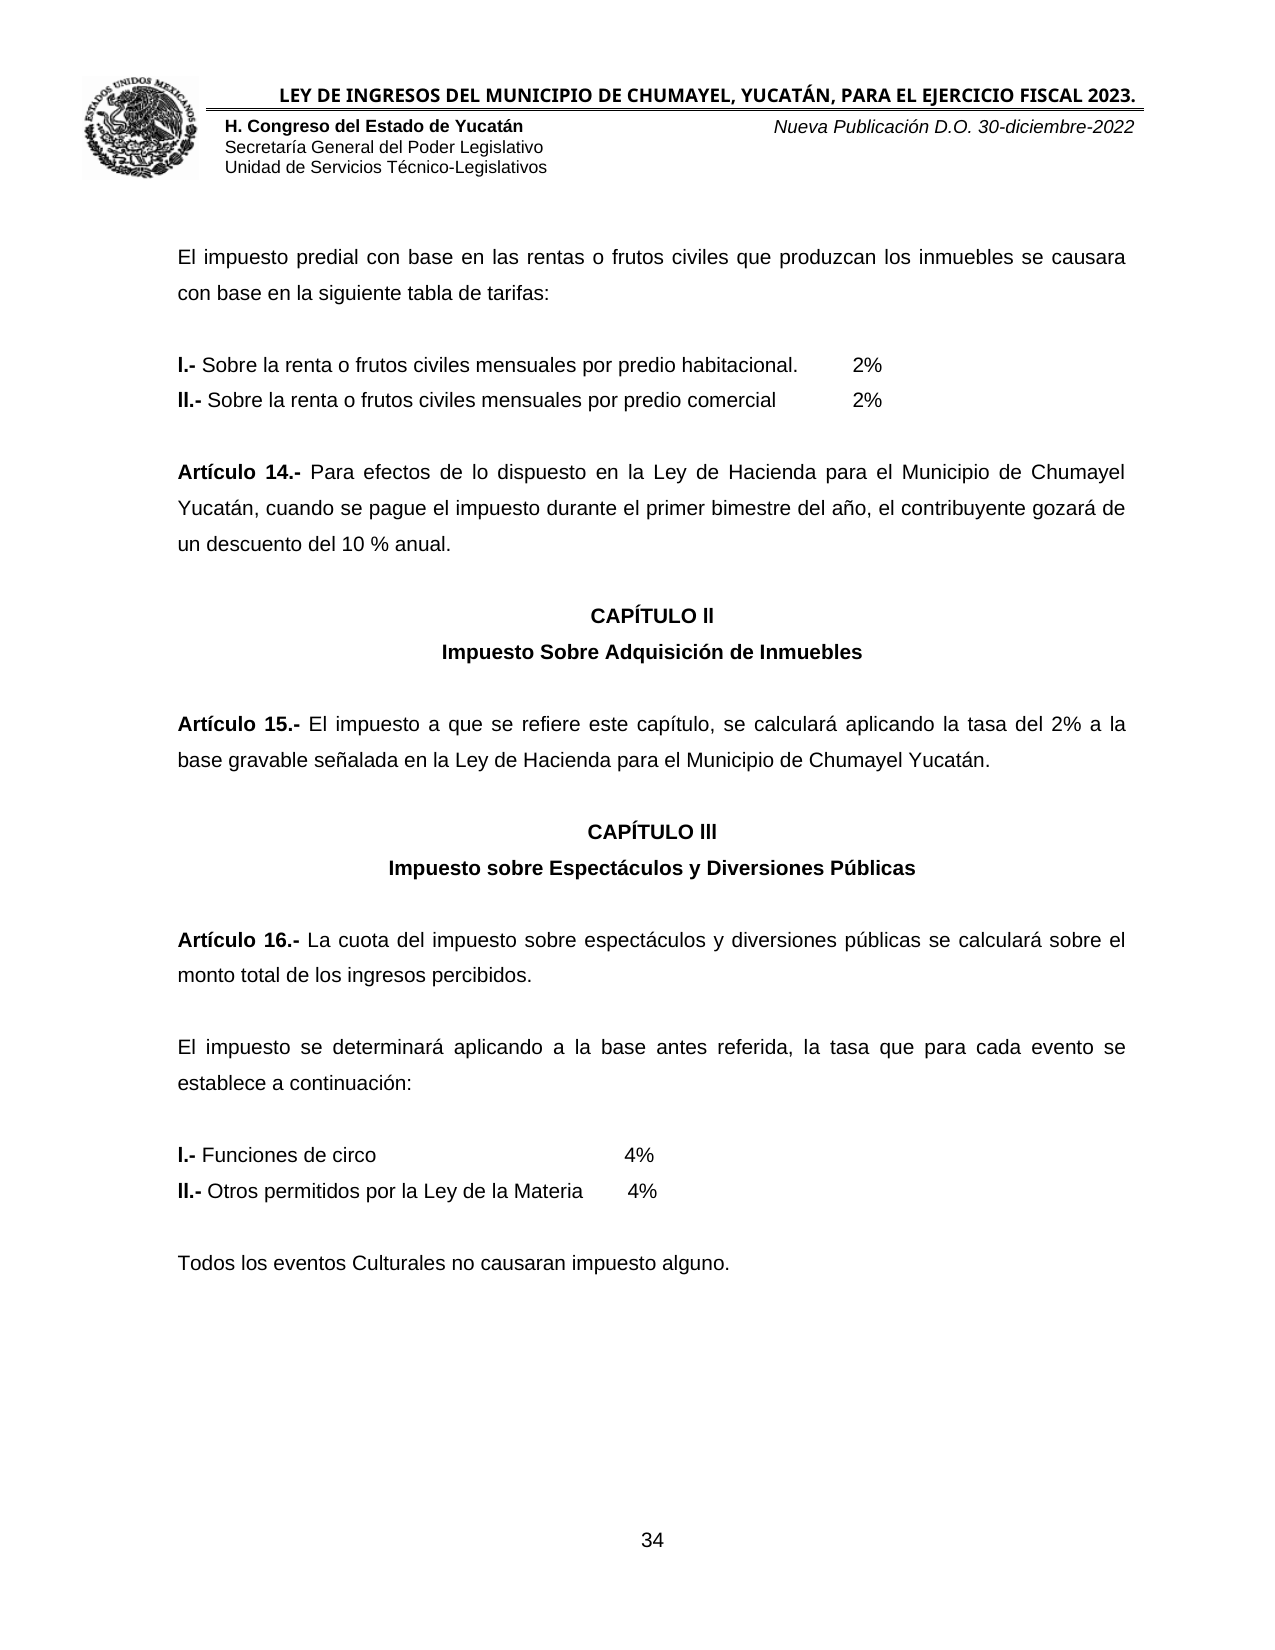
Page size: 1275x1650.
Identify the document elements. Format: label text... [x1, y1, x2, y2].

text Artículo 15.- El impuesto a que se refiere este capítulo, se calculará aplicando la tasa del 2% a la base gravable señalada en la Ley de Hacienda para el Municipio de Chumayel Yucatán. [177, 712, 1127, 772]
text Artículo 14.- Para efectos de lo dispuesto en la Ley de Hacienda para el Municipio de Chumayel Yucatán, cuando se pague el impuesto durante el primer bimestre del año, el contribuyente gozará de un descuento del 10 % anual. [177, 460, 1127, 556]
text l.- Sobre la renta o frutos civiles mensuales por predio habitacional. 2% [177, 352, 1127, 376]
text CAPÍTULO lll [177, 819, 1127, 843]
text El impuesto se determinará aplicando a la base antes referida, la tasa que para cada evento se establece a continuación: [177, 1035, 1127, 1095]
text El impuesto predial con base en las rentas o frutos civiles que produzcan los inmuebles se causara con base en la siguiente tabla de tarifas: [177, 244, 1127, 304]
text CAPÍTULO ll [177, 604, 1127, 628]
text Todos los eventos Culturales no causaran impuesto alguno. [177, 1251, 1127, 1275]
text ll.- Otros permitidos por la Ley de la Materia 4% [177, 1179, 1127, 1203]
text Artículo 16.- La cuota del impuesto sobre espectáculos y diversiones públicas se calculará sobre el monto total de los ingresos percibidos. [177, 927, 1127, 987]
text ll.- Sobre la renta o frutos civiles mensuales por predio comercial 2% [177, 388, 1127, 412]
text Impuesto Sobre Adquisición de Inmuebles [177, 640, 1127, 664]
text Impuesto sobre Espectáculos y Diversiones Públicas [177, 856, 1127, 879]
text l.- Funciones de circo 4% [177, 1143, 1127, 1167]
